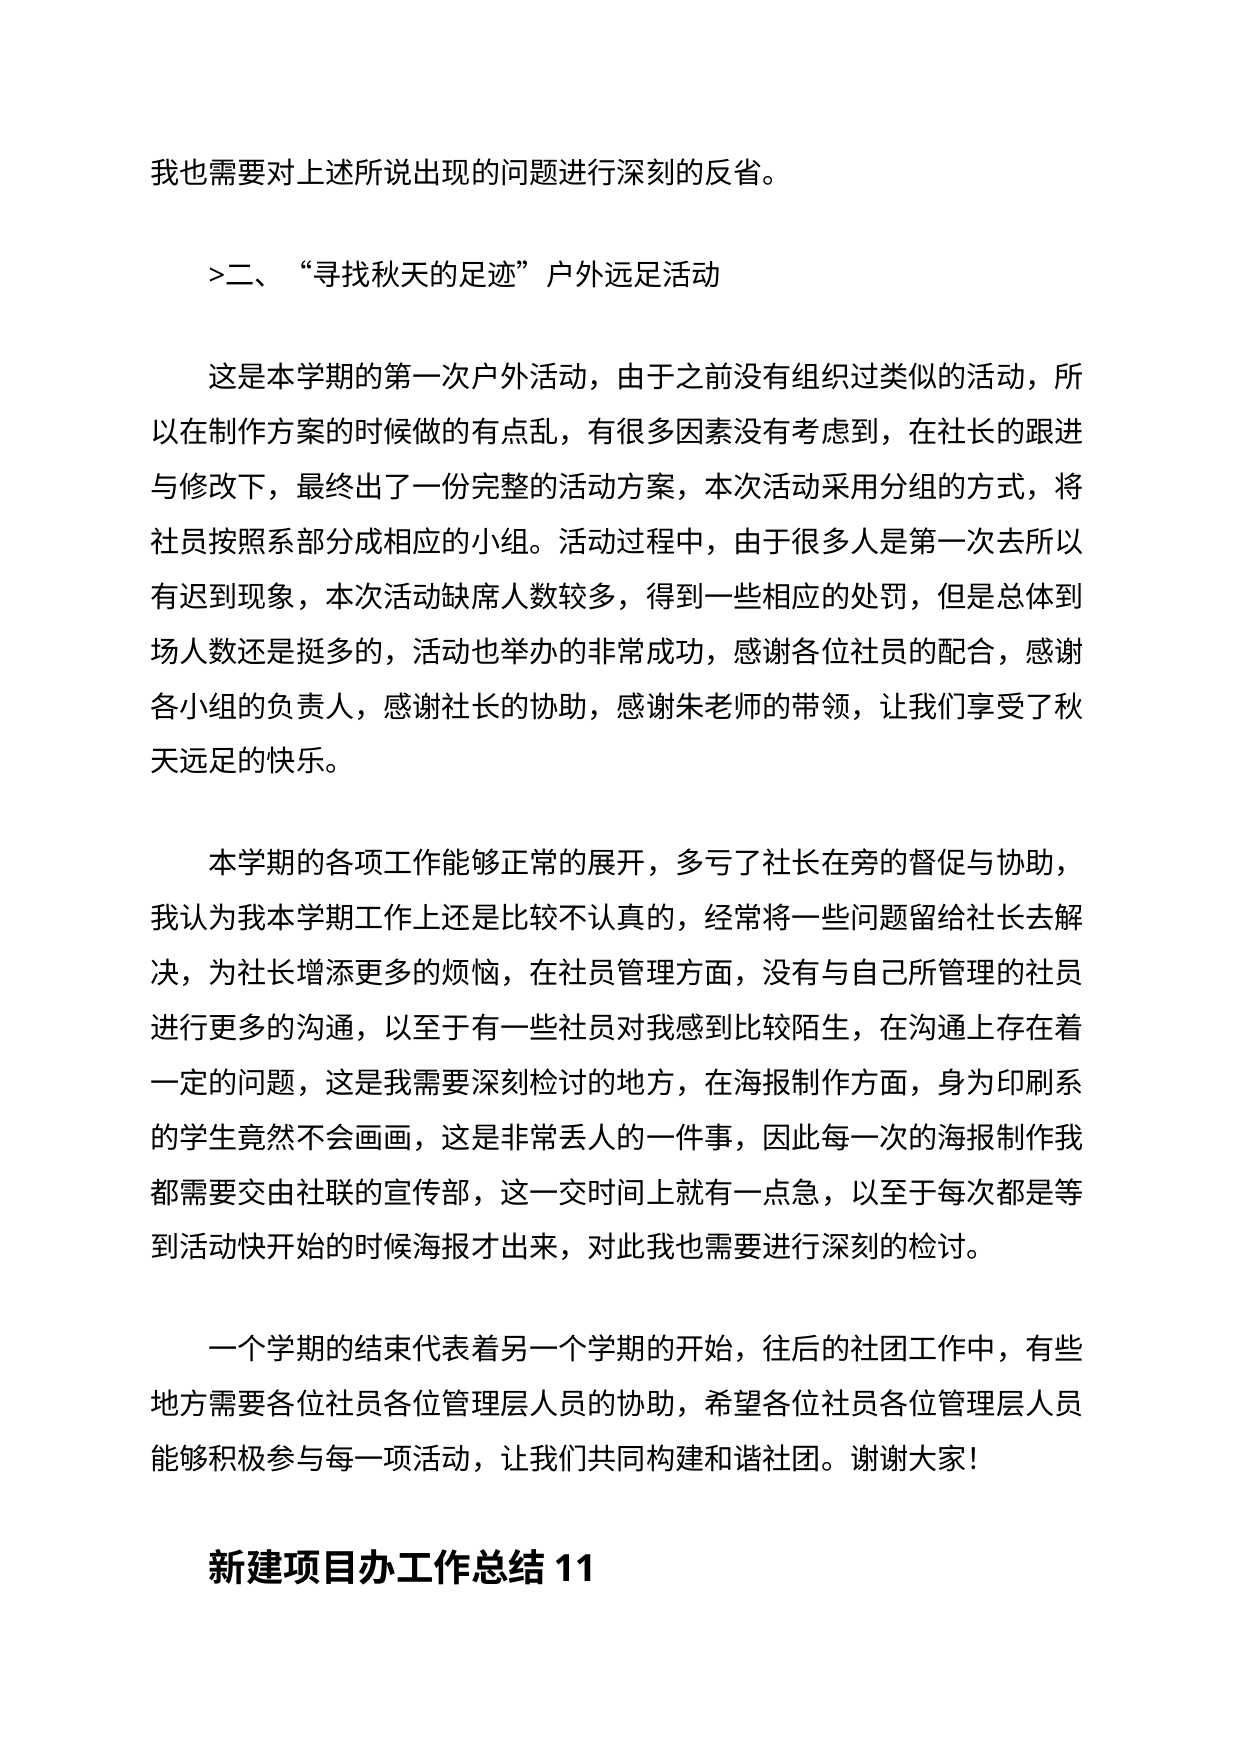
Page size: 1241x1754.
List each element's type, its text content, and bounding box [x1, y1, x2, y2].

text 新建项目办工作总结11 [150, 1537, 1090, 1592]
text 一个学期的结束代表着另一个学期的开始，往后的社团工作中，有些地方需要各位社员各位管理层人员的协助，希望各位社员各位管理层人员能够积极参与每一项活动，让我们共同构建和谐社团。谢谢大家！ [150, 1326, 1090, 1478]
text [150, 150, 1090, 192]
text 本学期的各项工作能够正常的展开，多亏了社长在旁的督促与协助，我认为我本学期工作上还是比较不认真的，经常将一些问题留给社长去解决，为社长增添更多的烦恼，在社员管理方面，没有与自己所管理的社员进行更多的沟通，以至于有一些社员对我感到比较陌生，在沟通上存在着一定的问题，这是我需要深刻检讨的地方，在海报制作方面，身为印刷系的学生竟然不会画画，这是非常丢人的一件事，因此每一次的海报制作我都需要交由社联的宣传部，这一交时间上就有一点急，以至于每次都是等到活动快开始的时候海报才出来，对此我也需要进行深刻的检讨。 [150, 840, 1090, 1266]
text 这是本学期的第一次户外活动，由于之前没有组织过类似的活动，所以在制作方案的时候做的有点乱，有很多因素没有考虑到，在社长的跟进与修改下，最终出了一份完整的活动方案，本次活动采用分组的方式，将社员按照系部分成相应的小组。活动过程中，由于很多人是第一次去所以有迟到现象，本次活动缺席人数较多，得到一些相应的处罚，但是总体到场人数还是挺多的，活动也举办的非常成功，感谢各位社员的配合，感谢各小组的负责人，感谢社长的协助，感谢朱老师的带领，让我们享受了秋天远足的快乐。 [150, 354, 1090, 780]
text >二、“寻找秋天的足迹”户外远足活动 [150, 252, 1090, 294]
